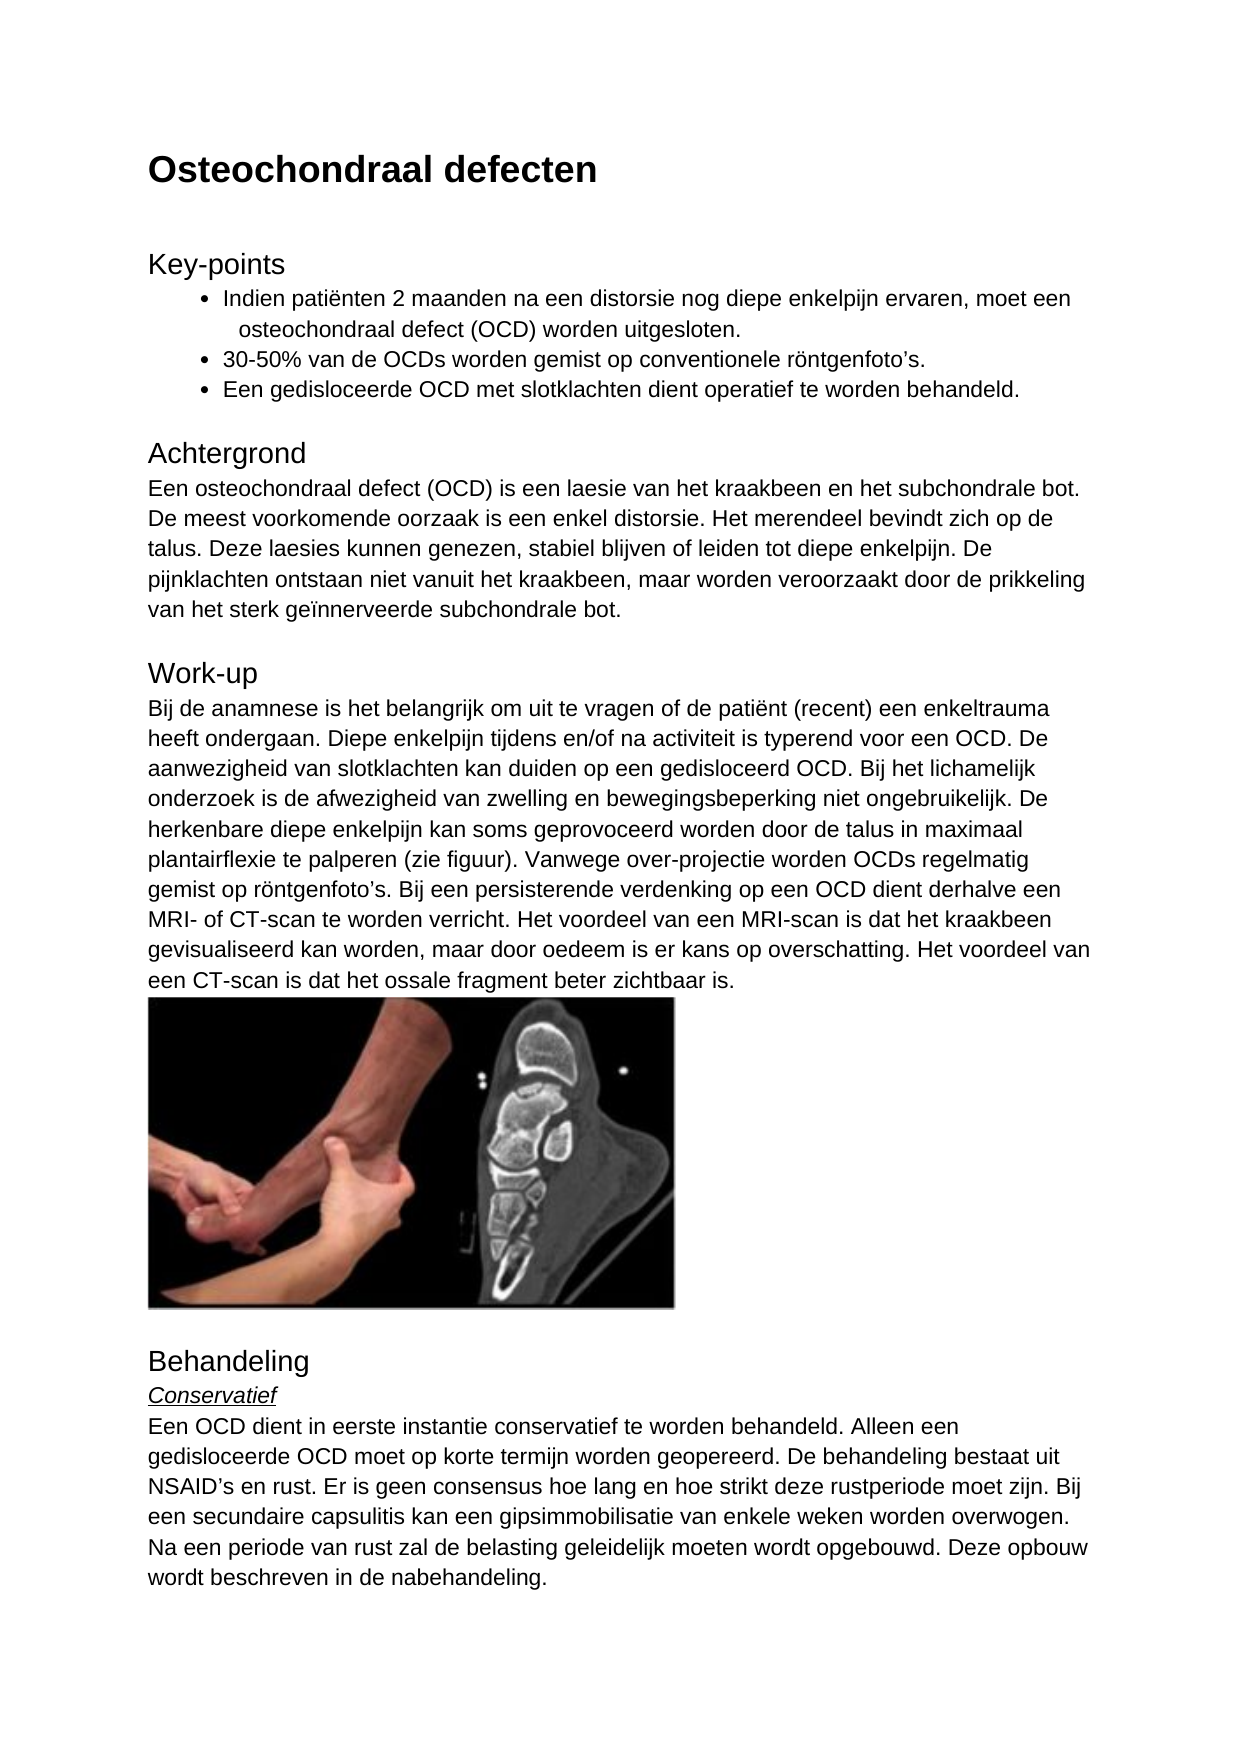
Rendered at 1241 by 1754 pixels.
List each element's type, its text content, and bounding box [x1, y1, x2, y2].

text Key-points [148, 247, 1093, 280]
text Een osteochondraal defect (OCD) is een laesie van het kraakbeen en het subchondrale bot. De meest voorkomende oorzaak is een enkel distorsie. Het merendeel bevindt zich op de talus. Deze laesies kunnen genezen, stabiel blijven of leiden tot diepe enkelpijn. De pijnklachten ontstaan niet vanuit het kraakbeen, maar worden veroorzaakt door de prikkeling van het sterk geïnnerveerde subchondrale bot. [148, 475, 1093, 622]
text Behandeling [148, 1344, 1093, 1377]
text Achtergrond [148, 436, 1093, 470]
text Work-up [148, 656, 1093, 690]
list Een gedisloceerde OCD met slotklachten dient operatief te worden behandeld. [201, 376, 1093, 402]
text Osteochondraal defecten [148, 148, 1093, 191]
list 30-50% van de OCDs worden gemist op conventionele röntgenfoto’s. [201, 346, 1093, 372]
picture [147, 997, 676, 1310]
text Een OCD dient in eerste instantie conservatief te worden behandeld. Alleen een gedisloceerde OCD moet op korte termijn worden geopereerd. De behandeling bestaat uit NSAID’s en rust. Er is geen consensus hoe lang en hoe strikt deze rustperiode moet zijn. Bij een secundaire capsulitis kan een gipsimmobilisatie van enkele weken worden overwogen. Na een periode van rust zal de belasting geleidelijk moeten wordt opgebouwd. Deze opbouw wordt beschreven in de nabehandeling. [148, 1413, 1093, 1590]
text Conservatief [148, 1382, 1093, 1409]
list Indien patiënten 2 maanden na een distorsie nog diepe enkelpijn ervaren, moet een osteochondraal defect (OCD) worden uitgesloten. [201, 285, 1093, 342]
